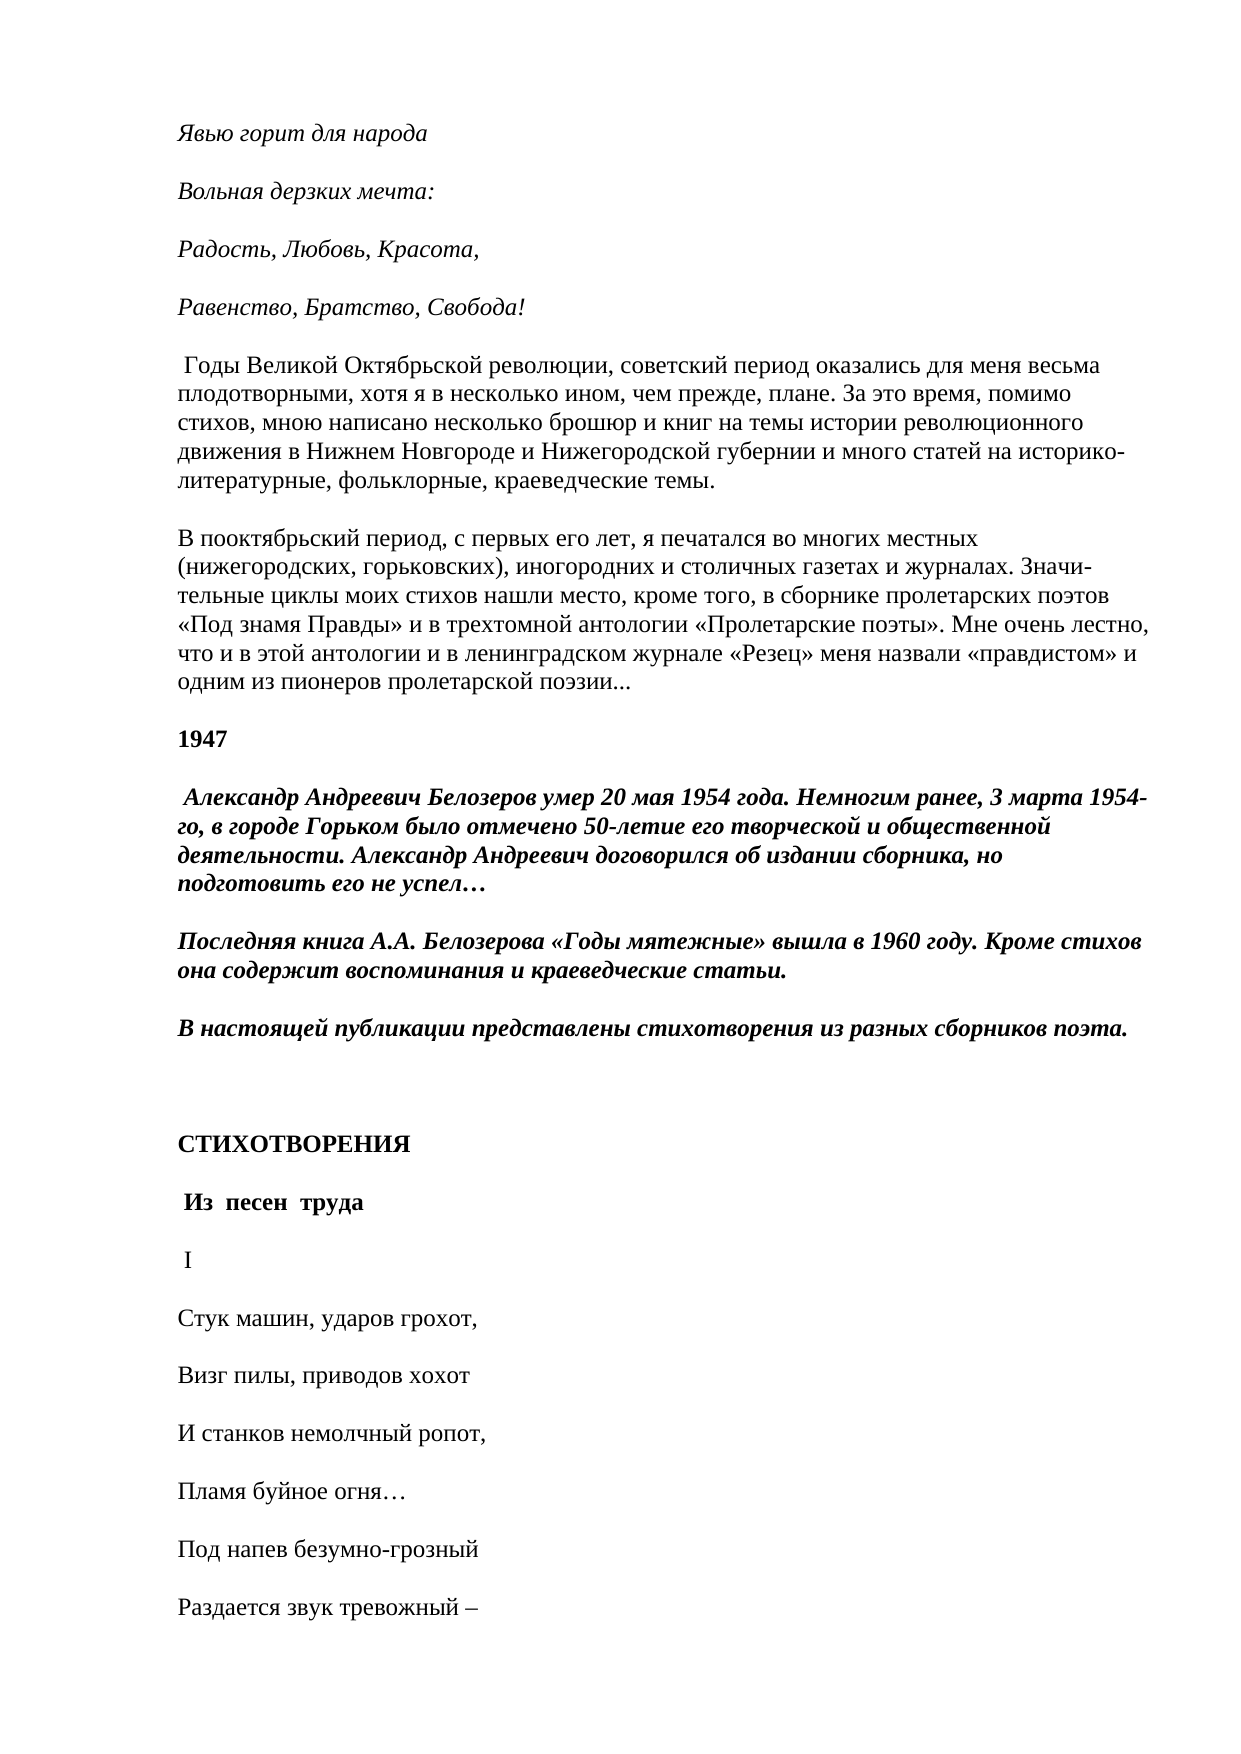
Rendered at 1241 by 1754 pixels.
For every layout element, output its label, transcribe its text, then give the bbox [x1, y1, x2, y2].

text СТИХОТВОРЕНИЯ [177, 1129, 1152, 1158]
text В пооктябрьский период, с первых его лет, я печатался во многих местных (нижегородских, горьковских), иногородних и столичных газетах и журналах. Значительные циклы моих стихов нашли место, кроме того, в сборнике пролетарских поэтов «Под знамя Правды» и в трехтомной антологии «Пролетарские поэты». Мне очень лестно, что и в этой антологии и в ленинградском журнале «Резец» меня назвали «правдистом» и одним из пионеров пролетарской поэзии... [177, 523, 1152, 695]
text Явью горит для народа [177, 118, 1152, 147]
text Равенство, Братство, Свобода! [177, 292, 1152, 321]
text Годы Великой Октябрьской революции, советский период оказались для меня весьма плодотворными, хотя я в несколько ином, чем прежде, плане. За это время, помимо стихов, мною написано несколько брошюр и книг на темы истории революционного движения в Нижнем Новгороде и Нижегородской губернии и много статей на историко-литературные, фольклорные, краеведческие темы. [177, 350, 1152, 493]
text Из песен труда [177, 1187, 1152, 1216]
text Визг пилы, приводов хохот [177, 1361, 1152, 1389]
text Пламя буйное огня… [177, 1476, 1152, 1505]
text Последняя книга А.А. Белозерова «Годы мятежные» вышла в 1960 году. Кроме стихов она содержит воспоминания и краеведческие статьи. [177, 926, 1152, 984]
text Александр Андреевич Белозеров умер 20 мая 1954 года. Немногим ранее, 3 марта 1954-го, в городе Горьком было отмечено 50-летие его творческой и общественной деятельности. Александр Андреевич договорился об издании сборника, но подготовить его не успел… [177, 782, 1152, 897]
text I [177, 1245, 1152, 1273]
text Радость, Любовь, Красота, [177, 234, 1152, 263]
text В настоящей публикации представлены стихотворения из разных сборников поэта. [177, 1013, 1152, 1042]
text Стук машин, ударов грохот, [177, 1303, 1152, 1331]
text Под напев безумно-грозный [177, 1534, 1152, 1563]
text Вольная дерзких мечта: [177, 176, 1152, 205]
text 1947 [177, 724, 1152, 753]
text Раздается звук тревожный – [177, 1592, 1152, 1621]
text И станков немолчный ропот, [177, 1418, 1152, 1447]
